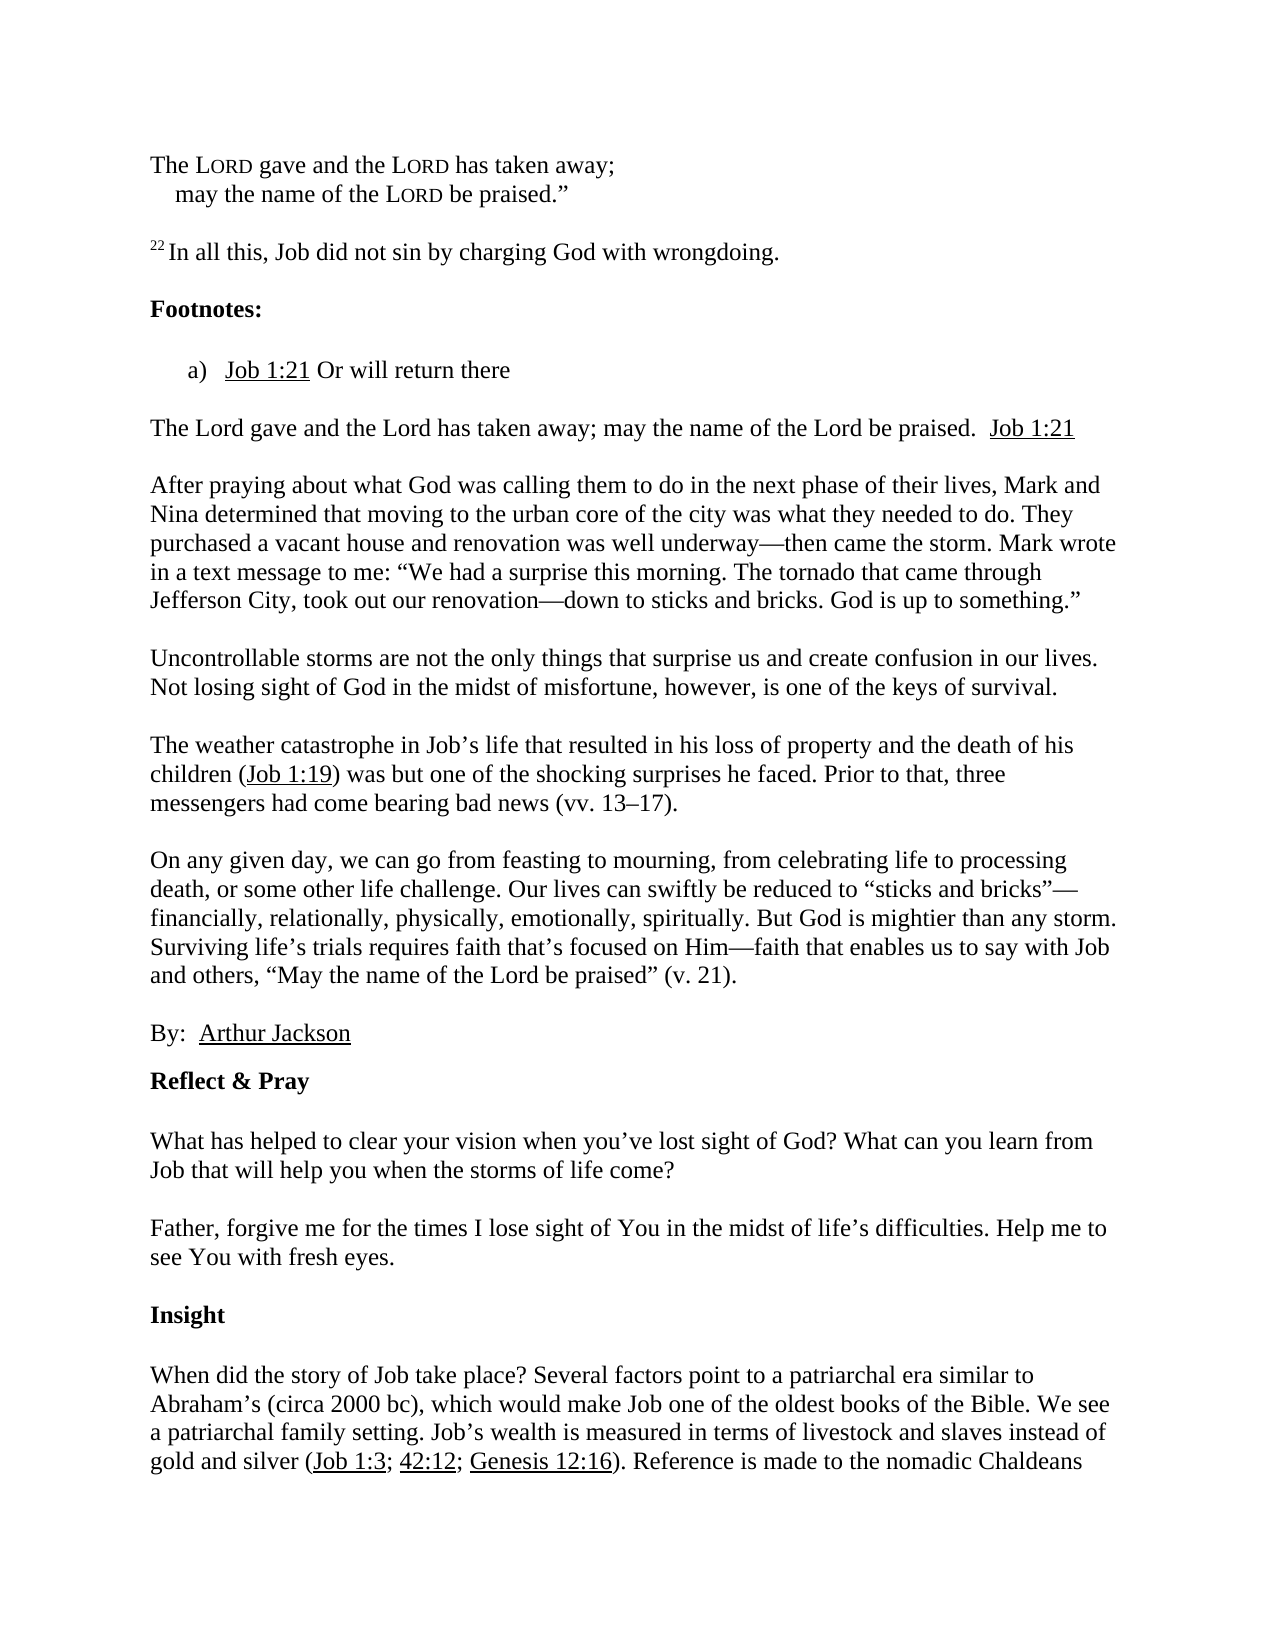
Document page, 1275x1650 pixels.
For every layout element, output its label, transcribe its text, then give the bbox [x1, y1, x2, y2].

text Uncontrollable storms are not the only things that surprise us and create confusion in our lives. Not losing sight of God in the midst of misfortune, however, is one of the keys of survival. [150, 643, 1125, 701]
subtitle Reflect & Pray [150, 1066, 1125, 1095]
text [150, 150, 1125, 207]
text By: Arthur Jackson [150, 1018, 1125, 1047]
text What has helped to clear your vision when you’ve lost sight of God? What can you learn from Job that will help you when the storms of life come? [150, 1126, 1125, 1184]
text 22 In all this, Job did not sin by charging God with wrongdoing. [150, 237, 1125, 265]
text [150, 1360, 1125, 1475]
subtitle Footnotes: [150, 294, 1125, 323]
text Father, forgive me for the times I lose sight of You in the midst of life’s difficulties. Help me to see You with fresh eyes. [150, 1213, 1125, 1271]
text On any given day, we can go from feasting to mourning, from celebrating life to processing death, or some other life challenge. Our lives can swiftly be reduced to “sticks and bricks”—financially, relationally, physically, emotionally, spiritually. But God is mightier than any storm. Surviving life’s trials requires faith that’s focused on Him—faith that enables us to say with Job and others, “May the name of the Lord be praised” (v. 21). [150, 846, 1125, 989]
text The weather catastrophe in Job’s life that resulted in his loss of property and the death of his children (Job 1:19) was but one of the shocking surprises he faced. Prior to that, three messengers had come bearing bad news (vv. 13–17). [150, 730, 1125, 816]
text The Lord gave and the Lord has taken away; may the name of the Lord be praised. Job 1:21 [150, 413, 1125, 441]
list Job 1:21 Or will return there [187, 355, 1125, 383]
text After praying about what God was calling them to do in the next phase of their lives, Mark and Nina determined that moving to the urban core of the city was what they needed to do. They purchased a vacant house and renovation was well underway—then came the storm. Mark wrote in a text message to me: “We had a surprise this morning. The tornado that came through Jefferson City, took out our renovation—down to sticks and bricks. God is up to something.” [150, 471, 1125, 614]
subtitle Insight [150, 1300, 1125, 1328]
